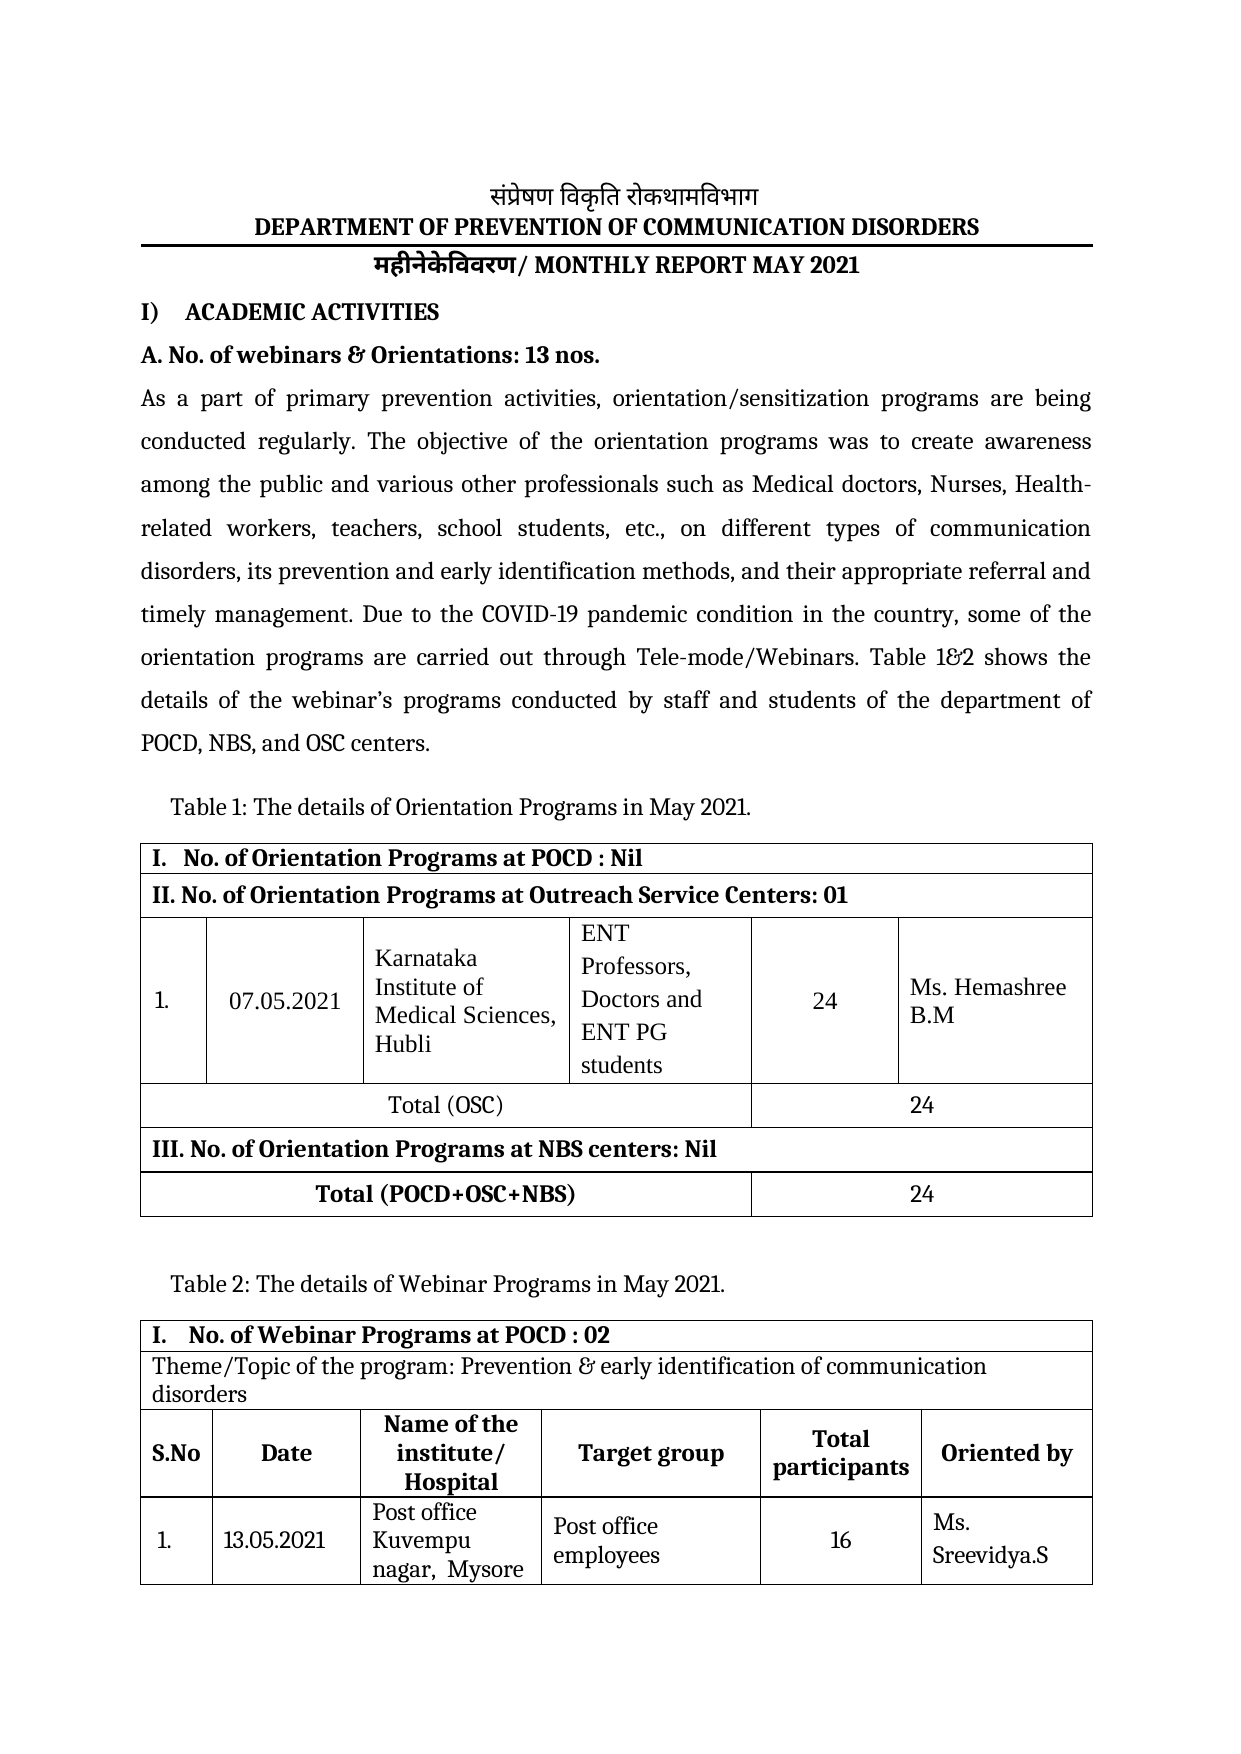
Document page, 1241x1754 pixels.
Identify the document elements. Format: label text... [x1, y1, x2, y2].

table_cell Total participants [761, 1410, 921, 1496]
table_cell Ms. Sreevidya.S [922, 1498, 1092, 1584]
table_cell Total (POCD+OSC+NBS) [141, 1173, 751, 1216]
table_cell 13.05.2021 [213, 1498, 360, 1584]
text Table 1: The details of Orientation Programs in May 2021. [170, 793, 1093, 822]
table_cell Theme/Topic of the program: Prevention & early identification of communication disorders [141, 1352, 1092, 1409]
table_cell 24 [752, 1173, 1092, 1216]
table_cell III. No. of Orientation Programs at NBS centers: Nil [141, 1128, 1092, 1171]
table_cell Karnataka Institute of Medical Sciences, Hubli [364, 918, 569, 1083]
text संप्रेषण विकृति रोकथामविभाग [170, 179, 1077, 213]
table_cell Target group [542, 1410, 760, 1496]
text Table 2: The details of Webinar Programs in May 2021. [170, 1270, 1093, 1299]
table_cell Post office employees [542, 1498, 760, 1584]
table_cell 24 [752, 1084, 1092, 1127]
table_cell 24 [752, 918, 898, 1083]
list A. No. of webinars & Orientations: 13 nos. [131, 341, 1093, 370]
table_cell 07.05.2021 [207, 918, 363, 1083]
text DEPARTMENT OF PREVENTION OF COMMUNICATION DISORDERS [141, 213, 1093, 244]
table_cell II. No. of Orientation Programs at Outreach Service Centers: 01 [141, 874, 1092, 917]
table_cell [141, 1498, 212, 1584]
table_cell 16 [761, 1498, 921, 1584]
text महीनेकेविवरण/ MONTHLY REPORT MAY 2021 [141, 247, 1093, 281]
table_cell Date [213, 1410, 360, 1496]
table_header I. No. of Orientation Programs at POCD : Nil [141, 844, 1092, 873]
table_cell Total (OSC) [141, 1084, 751, 1127]
table_cell Ms. Hemashree B.M [899, 918, 1092, 1083]
table_header I. No. of Webinar Programs at POCD : 02 [141, 1321, 1092, 1351]
table_cell Oriented by [922, 1410, 1092, 1496]
table_cell Name of the institute/ Hospital [361, 1410, 541, 1496]
text As a part of primary prevention activities, orientation/sensitization programs are being conducted regularly. The objective of the orientation programs was to create awareness among the public and various other professionals such as Medical doctors, Nurses, Health-related workers, teachers, school students, etc., on different types of communication disorders, its prevention and early identification methods, and their appropriate referral and timely management. Due to the COVID-19 pandemic condition in the country, some of the orientation programs are carried out through Tele-mode/Webinars. Table 1&2 shows the details of the webinar’s programs conducted by staff and students of the department of POCD, NBS, and OSC centers. [141, 384, 1093, 758]
table_cell Post office Kuvempu nagar, Mysore [361, 1498, 541, 1584]
list ACADEMIC ACTIVITIES [141, 298, 1093, 327]
table_cell ENT Professors, Doctors and ENT PG students [570, 918, 751, 1083]
table_cell [141, 918, 206, 1083]
table_cell S.No [141, 1410, 212, 1496]
